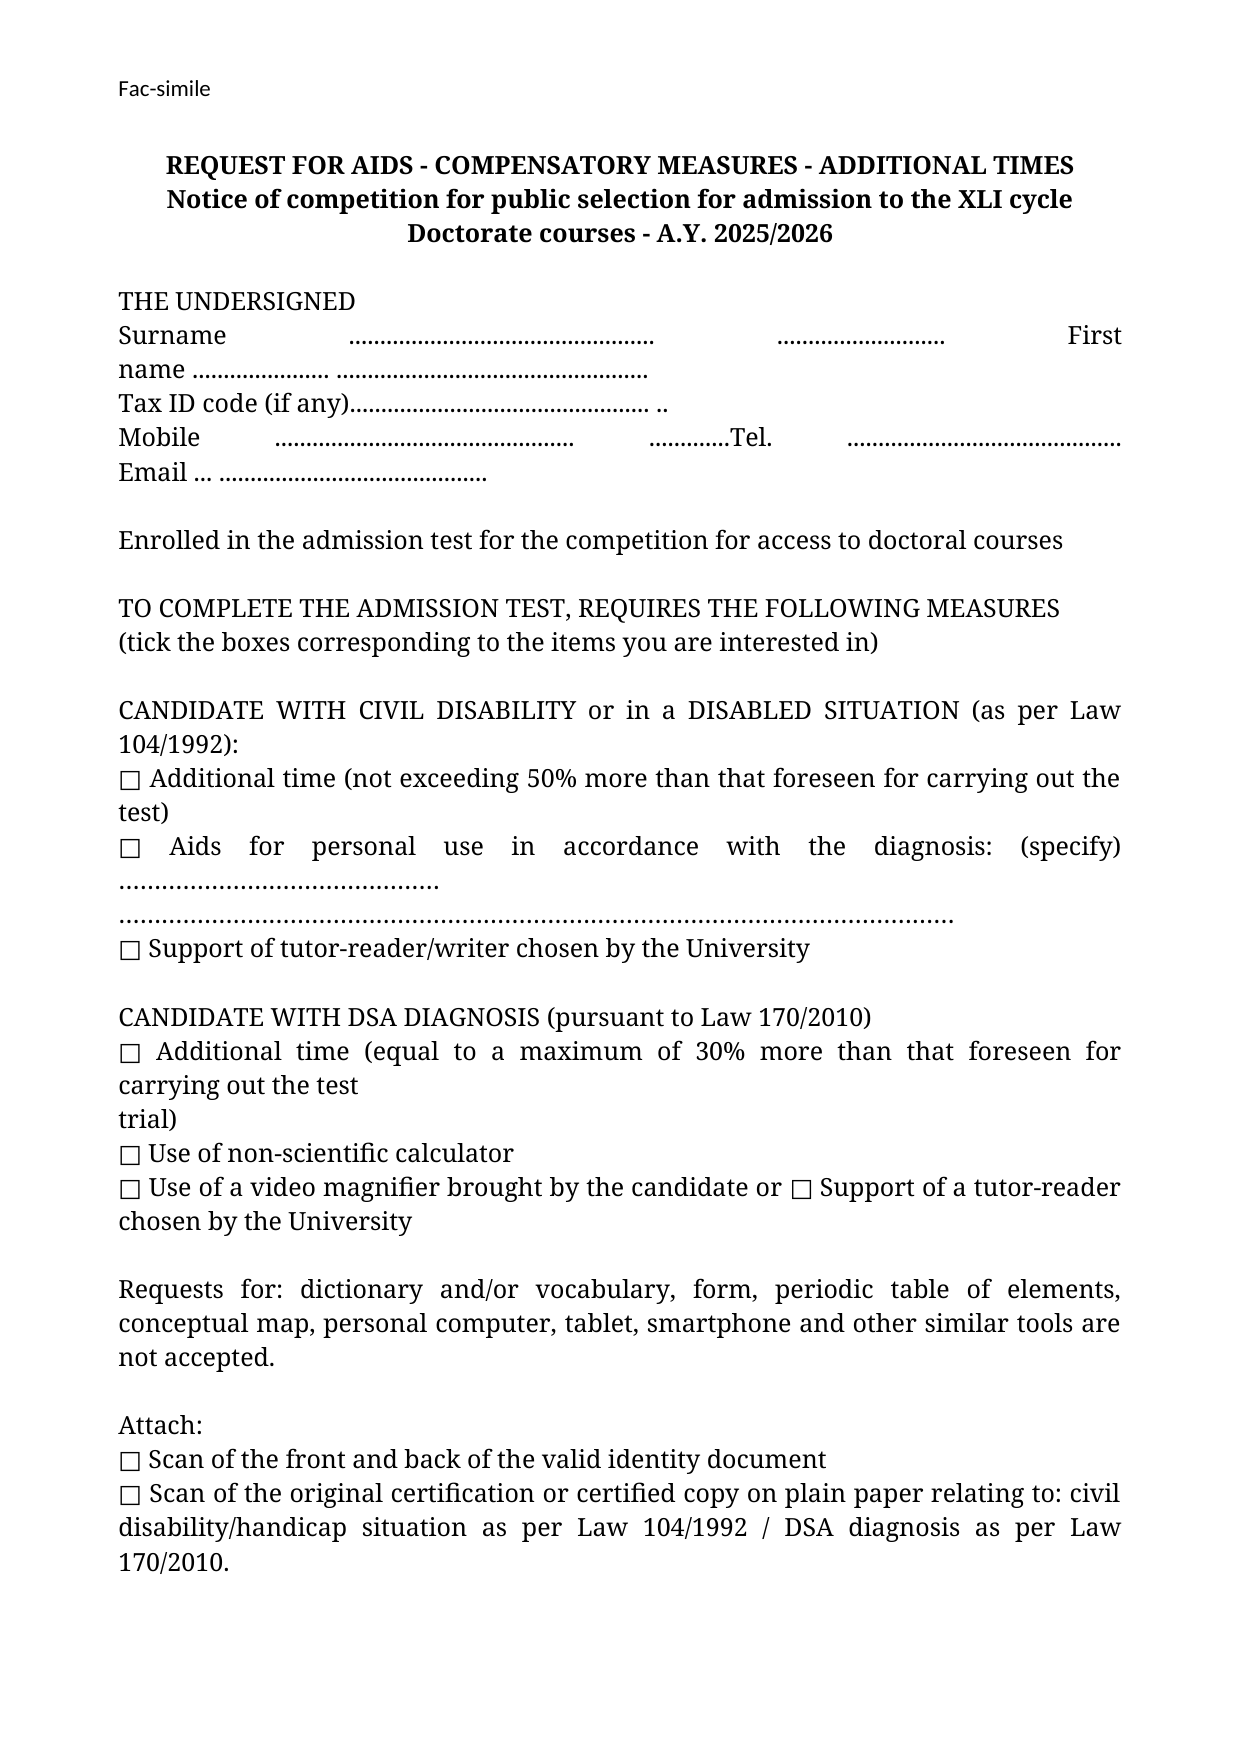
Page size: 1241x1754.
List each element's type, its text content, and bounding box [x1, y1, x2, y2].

text □ Aids for personal use in accordance with the diagnosis: (specify) ……………………………………… [118, 829, 1122, 897]
text □ Use of non-scientific calculator [118, 1135, 1122, 1169]
text □ Use of a video magnifier brought by the candidate or □ Support of a tutor-reader chosen by the University [118, 1169, 1122, 1238]
text Surname ................................................. ........................... First name ...................... .................................................. [118, 318, 1122, 386]
text REQUEST FOR AIDS - COMPENSATORY MEASURES - ADDITIONAL TIMES [118, 148, 1122, 182]
text THE UNDERSIGNED [118, 284, 1122, 318]
text Enrolled in the admission test for the competition for access to doctoral courses [118, 522, 1122, 556]
text Notice of competition for public selection for admission to the XLI cycle Doctorate courses - A.Y. 2025/2026 [118, 182, 1122, 250]
text Tax ID code (if any)................................................ .. [118, 386, 1122, 420]
text Requests for: dictionary and/or vocabulary, form, periodic table of elements, conceptual map, personal computer, tablet, smartphone and other similar tools are not accepted. [118, 1272, 1122, 1374]
text □ Additional time (equal to a maximum of 30% more than that foreseen for carrying out the test [118, 1033, 1122, 1101]
text □ Scan of the original certification or certified copy on plain paper relating to: civil disability/handicap situation as per Law 104/1992 / DSA diagnosis as per Law 170/2010. [118, 1476, 1122, 1578]
text □ Additional time (not exceeding 50% more than that foreseen for carrying out the test) [118, 761, 1122, 829]
text ……………………………………………………………………………………………………… [118, 897, 1122, 931]
text Attach: [118, 1408, 1122, 1442]
text trial) [118, 1101, 1122, 1135]
text (tick the boxes corresponding to the items you are interested in) [118, 624, 1122, 658]
text CANDIDATE WITH DSA DIAGNOSIS (pursuant to Law 170/2010) [118, 999, 1122, 1033]
text TO COMPLETE THE ADMISSION TEST, REQUIRES THE FOLLOWING MEASURES [118, 590, 1122, 624]
text Mobile ................................................ .............Tel. ............................................ Email ... ........................................... [118, 420, 1122, 488]
text □ Support of tutor-reader/writer chosen by the University [118, 931, 1122, 965]
text □ Scan of the front and back of the valid identity document [118, 1442, 1122, 1476]
text CANDIDATE WITH CIVIL DISABILITY or in a DISABLED SITUATION (as per Law 104/1992): [118, 693, 1122, 761]
